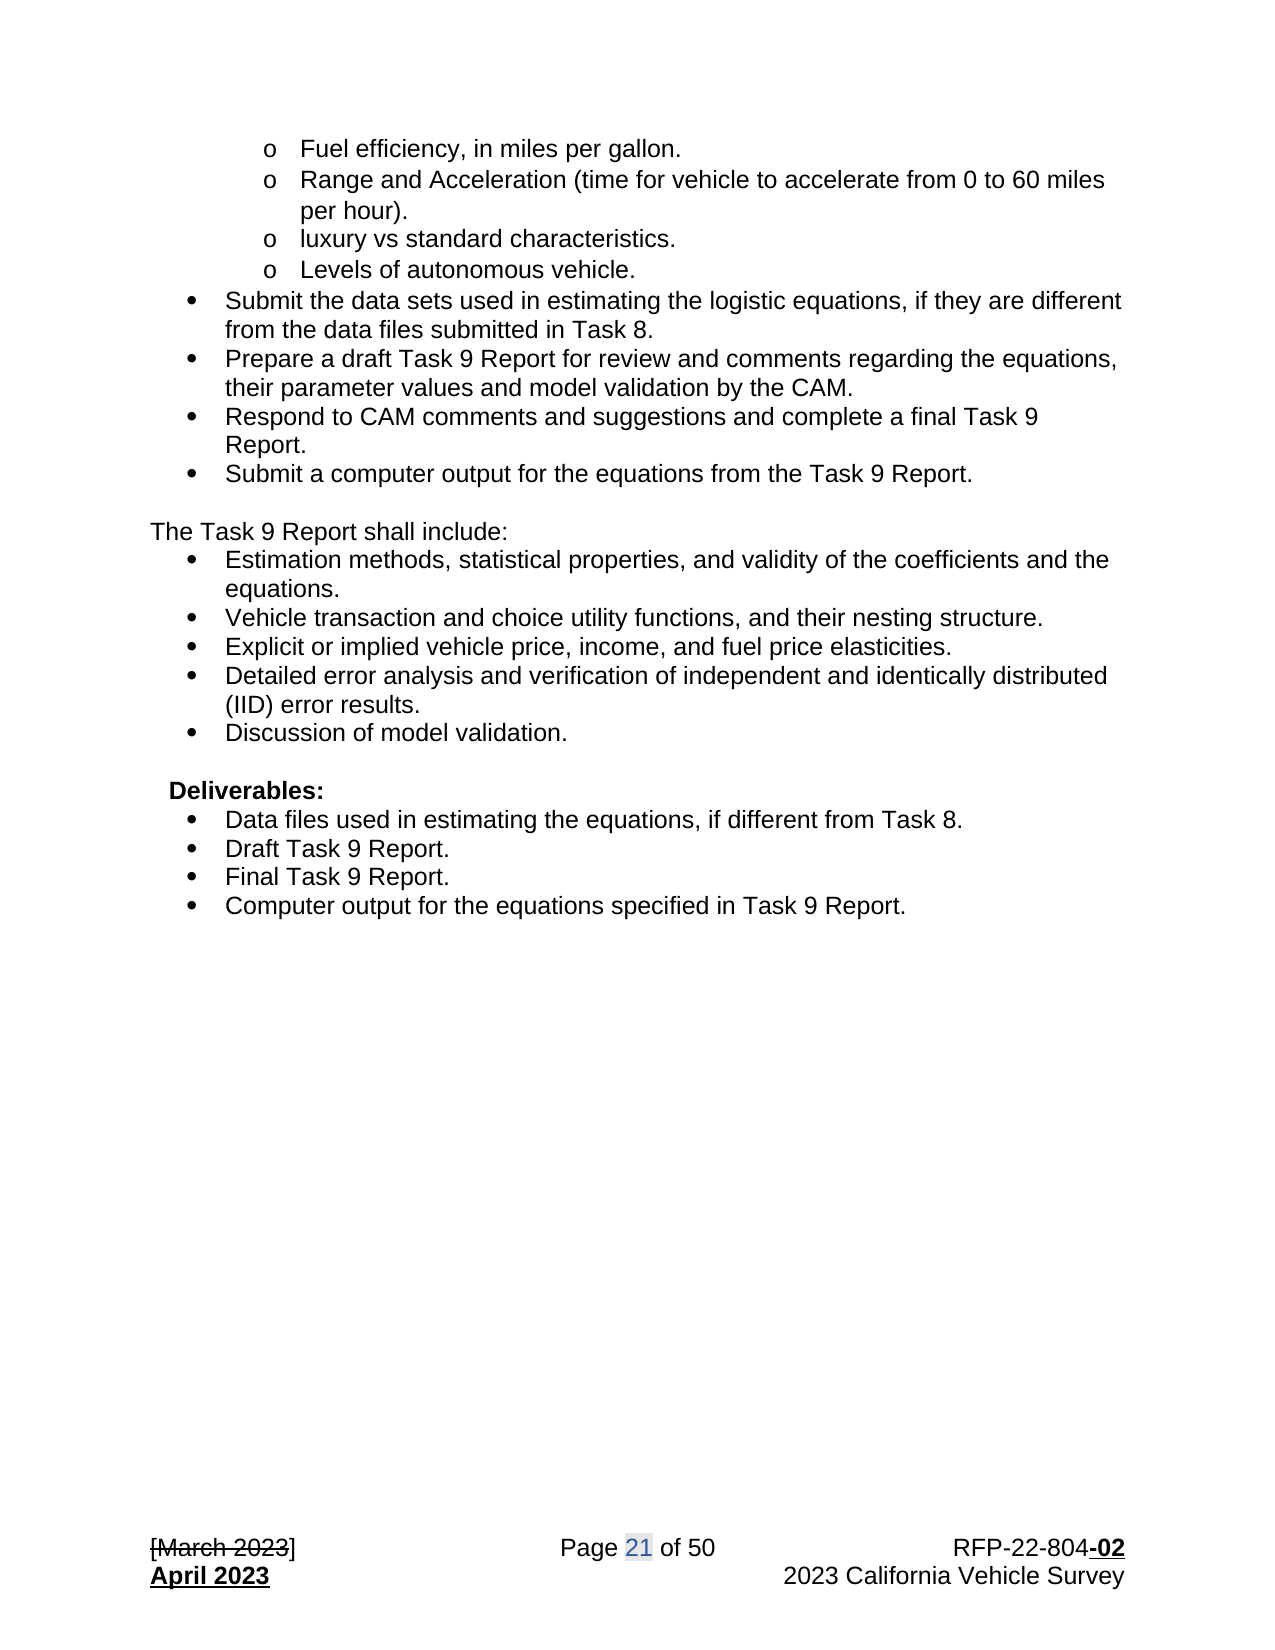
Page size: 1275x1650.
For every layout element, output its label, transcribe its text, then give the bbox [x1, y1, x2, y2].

list Data files used in estimating the equations, if different from Task 8. [187, 805, 1125, 833]
list Prepare a draft Task 9 Report for review and comments regarding the equations, their parameter values and model validation by the CAM. [187, 344, 1125, 401]
text Deliverables: [169, 776, 1125, 805]
list Estimation methods, statistical properties, and validity of the coefficients and the equations. [187, 545, 1125, 603]
list Detailed error analysis and verification of independent and identically distributed (IID) error results. [187, 661, 1125, 718]
list Submit a computer output for the equations from the Task 9 Report. [187, 459, 1125, 488]
list Explicit or implied vehicle price, income, and fuel price elasticities. [187, 632, 1125, 661]
list Respond to CAM comments and suggestions and complete a final Task 9 Report. [187, 401, 1125, 459]
list Final Task 9 Report. [187, 862, 1125, 891]
list Computer output for the equations specified in Task 9 Report. [187, 891, 1125, 920]
list Fuel efficiency, in miles per gallon. [262, 134, 1125, 165]
list Discussion of model validation. [187, 718, 1125, 747]
list luxury vs standard characteristics. [262, 224, 1125, 255]
list Range and Acceleration (time for vehicle to accelerate from 0 to 60 miles per hour). [262, 165, 1125, 224]
list Draft Task 9 Report. [187, 833, 1125, 862]
list Vehicle transaction and choice utility functions, and their nesting structure. [187, 603, 1125, 632]
list Submit the data sets used in estimating the logistic equations, if they are different from the data files submitted in Task 8. [187, 286, 1125, 344]
text The Task 9 Report shall include: [150, 517, 1125, 545]
list Levels of autonomous vehicle. [262, 255, 1125, 286]
